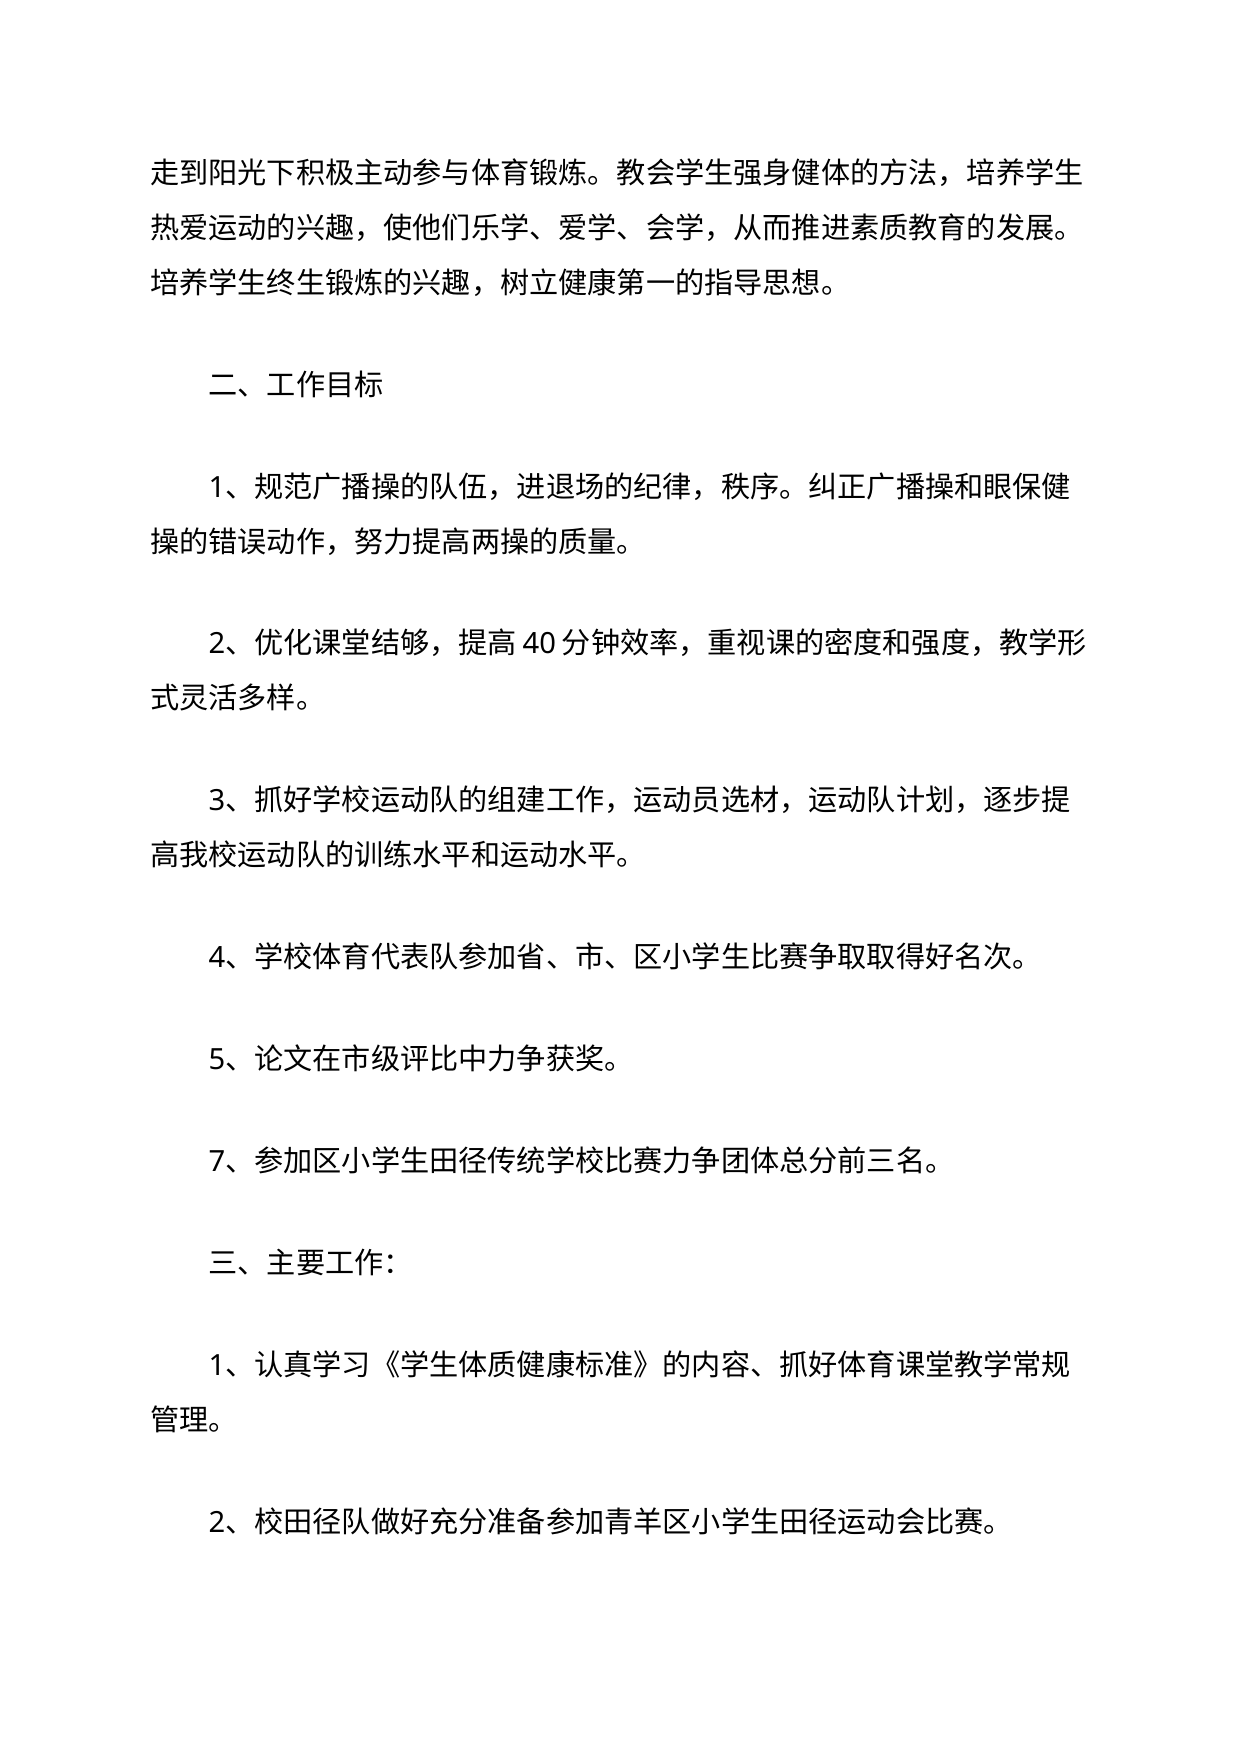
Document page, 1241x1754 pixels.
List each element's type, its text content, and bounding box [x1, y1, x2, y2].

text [150, 150, 1090, 302]
text 二、工作目标 [150, 362, 1090, 404]
text 2、校田径队做好充分准备参加青羊区小学生田径运动会比赛。 [150, 1498, 1090, 1541]
text 三、主要工作： [150, 1239, 1090, 1282]
text 5、论文在市级评比中力争获奖。 [150, 1036, 1090, 1078]
text 1、认真学习《学生体质健康标准》的内容、抓好体育课堂教学常规管理。 [150, 1341, 1090, 1439]
text 3、抓好学校运动队的组建工作，运动员选材，运动队计划，逐步提高我校运动队的训练水平和运动水平。 [150, 777, 1090, 874]
text 1、规范广播操的队伍，进退场的纪律，秩序。纠正广播操和眼保健操的错误动作，努力提高两操的质量。 [150, 463, 1090, 561]
text 4、学校体育代表队参加省、市、区小学生比赛争取取得好名次。 [150, 934, 1090, 976]
text 2、优化课堂结够，提高40分钟效率，重视课的密度和强度，教学形式灵活多样。 [150, 620, 1090, 717]
text 7、参加区小学生田径传统学校比赛力争团体总分前三名。 [150, 1138, 1090, 1180]
